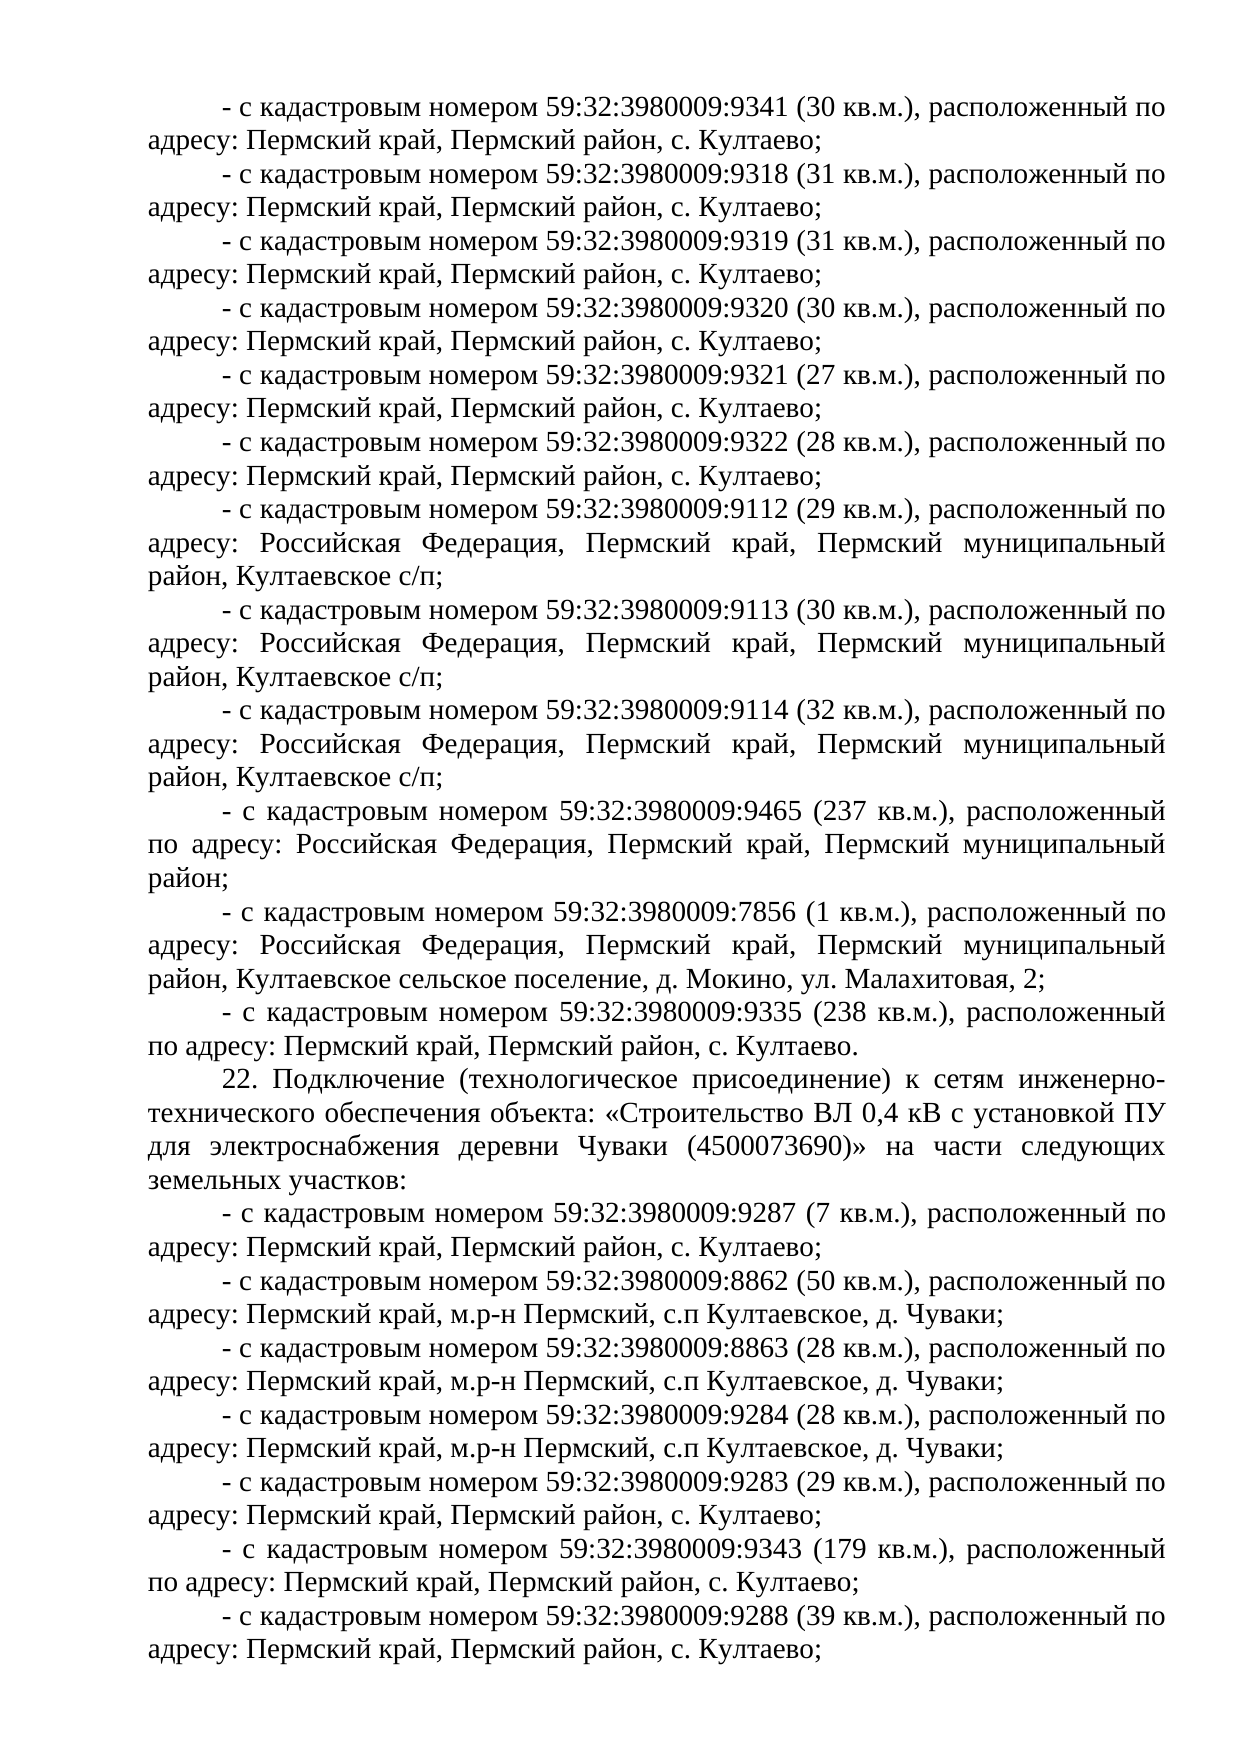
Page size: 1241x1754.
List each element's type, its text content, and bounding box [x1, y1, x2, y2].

text - с кадастровым номером 59:32:3980009:9284 (28 кв.м.), расположенный по адресу: Пермский край, м.р-н Пермский, с.п Култаевское, д. Чуваки; [148, 1397, 1167, 1464]
text - с кадастровым номером 59:32:3980009:7856 (1 кв.м.), расположенный по адресу: Российская Федерация, Пермский край, Пермский муниципальный район, Култаевское сельское поселение, д. Мокино, ул. Малахитовая, 2; [148, 894, 1167, 994]
text - с кадастровым номером 59:32:3980009:9465 (237 кв.м.), расположенный по адресу: Российская Федерация, Пермский край, Пермский муниципальный район; [148, 793, 1167, 894]
text - с кадастровым номером 59:32:3980009:9320 (30 кв.м.), расположенный по адресу: Пермский край, Пермский район, с. Култаево; [148, 290, 1167, 357]
text - с кадастровым номером 59:32:3980009:9288 (39 кв.м.), расположенный по адресу: Пермский край, Пермский район, с. Култаево; [148, 1598, 1167, 1665]
text - с кадастровым номером 59:32:3980009:9321 (27 кв.м.), расположенный по адресу: Пермский край, Пермский район, с. Култаево; [148, 357, 1167, 424]
text - с кадастровым номером 59:32:3980009:8863 (28 кв.м.), расположенный по адресу: Пермский край, м.р-н Пермский, с.п Култаевское, д. Чуваки; [148, 1330, 1167, 1397]
text - с кадастровым номером 59:32:3980009:8862 (50 кв.м.), расположенный по адресу: Пермский край, м.р-н Пермский, с.п Култаевское, д. Чуваки; [148, 1263, 1167, 1330]
text - с кадастровым номером 59:32:3980009:9318 (31 кв.м.), расположенный по адресу: Пермский край, Пермский район, с. Култаево; [148, 156, 1167, 223]
text - с кадастровым номером 59:32:3980009:9343 (179 кв.м.), расположенный по адресу: Пермский край, Пермский район, с. Култаево; [148, 1531, 1167, 1598]
text 22. Подключение (технологическое присоединение) к сетям инженерно-технического обеспечения объекта: «Строительство ВЛ 0,4 кВ с установкой ПУ для электроснабжения деревни Чуваки (4500073690)» на части следующих земельных участков: [148, 1061, 1167, 1196]
text - с кадастровым номером 59:32:3980009:9112 (29 кв.м.), расположенный по адресу: Российская Федерация, Пермский край, Пермский муниципальный район, Култаевское с/п; [148, 491, 1167, 592]
text - с кадастровым номером 59:32:3980009:9283 (29 кв.м.), расположенный по адресу: Пермский край, Пермский район, с. Култаево; [148, 1464, 1167, 1531]
text - с кадастровым номером 59:32:3980009:9341 (30 кв.м.), расположенный по адресу: Пермский край, Пермский район, с. Култаево; [148, 89, 1167, 156]
text - с кадастровым номером 59:32:3980009:9114 (32 кв.м.), расположенный по адресу: Российская Федерация, Пермский край, Пермский муниципальный район, Култаевское с/п; [148, 692, 1167, 793]
text - с кадастровым номером 59:32:3980009:9113 (30 кв.м.), расположенный по адресу: Российская Федерация, Пермский край, Пермский муниципальный район, Култаевское с/п; [148, 592, 1167, 692]
text - с кадастровым номером 59:32:3980009:9322 (28 кв.м.), расположенный по адресу: Пермский край, Пермский район, с. Култаево; [148, 424, 1167, 491]
text - с кадастровым номером 59:32:3980009:9287 (7 кв.м.), расположенный по адресу: Пермский край, Пермский район, с. Култаево; [148, 1196, 1167, 1263]
text - с кадастровым номером 59:32:3980009:9335 (238 кв.м.), расположенный по адресу: Пермский край, Пермский район, с. Култаево. [148, 994, 1167, 1061]
text - с кадастровым номером 59:32:3980009:9319 (31 кв.м.), расположенный по адресу: Пермский край, Пермский район, с. Култаево; [148, 223, 1167, 290]
